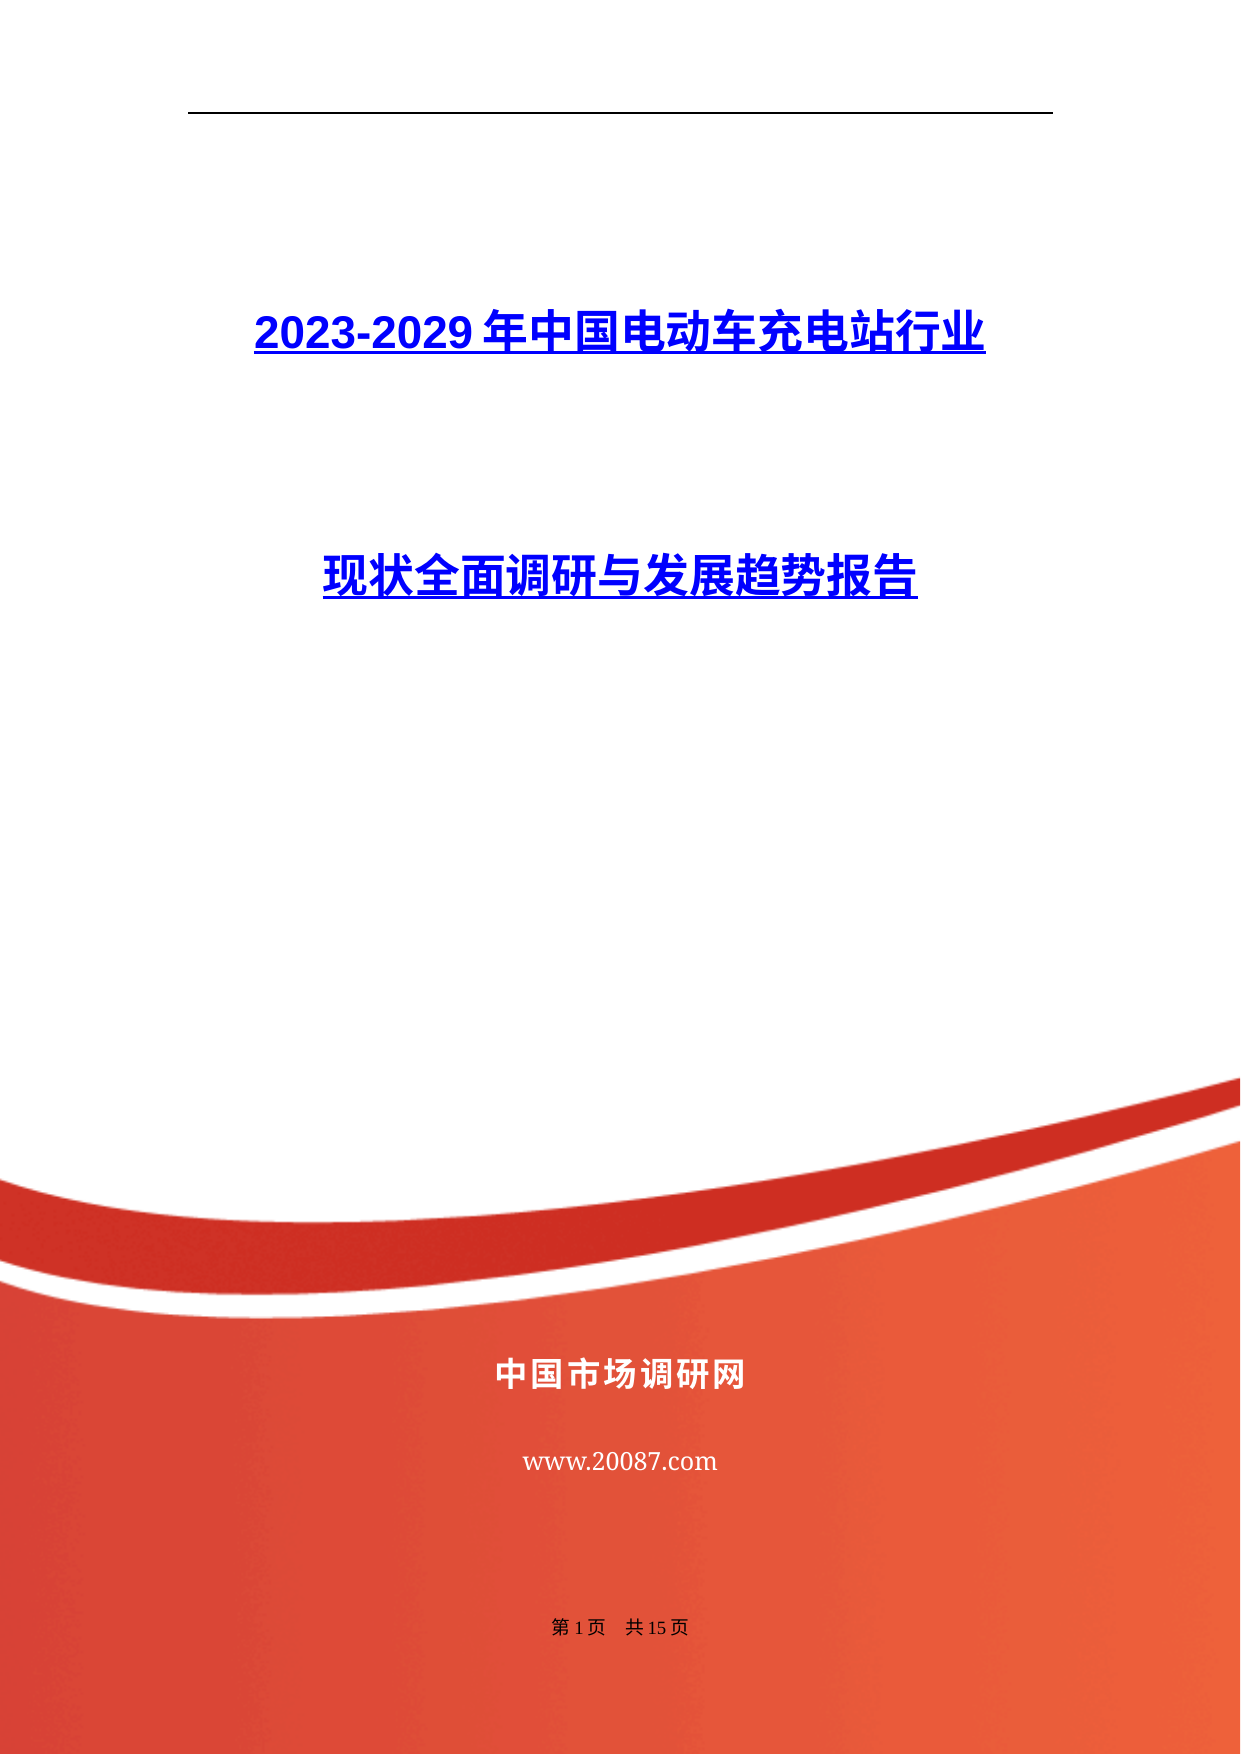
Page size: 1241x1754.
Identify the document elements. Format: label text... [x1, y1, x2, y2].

table_header 2023-2029年中国电动车充电站行业现状全面调研与发展趋势报告 [188, 207, 1053, 773]
picture [0, 1006, 1241, 1754]
subtitle 中国市场调研网 [187, 1339, 1053, 1404]
text www.20087.com [187, 1428, 1053, 1493]
